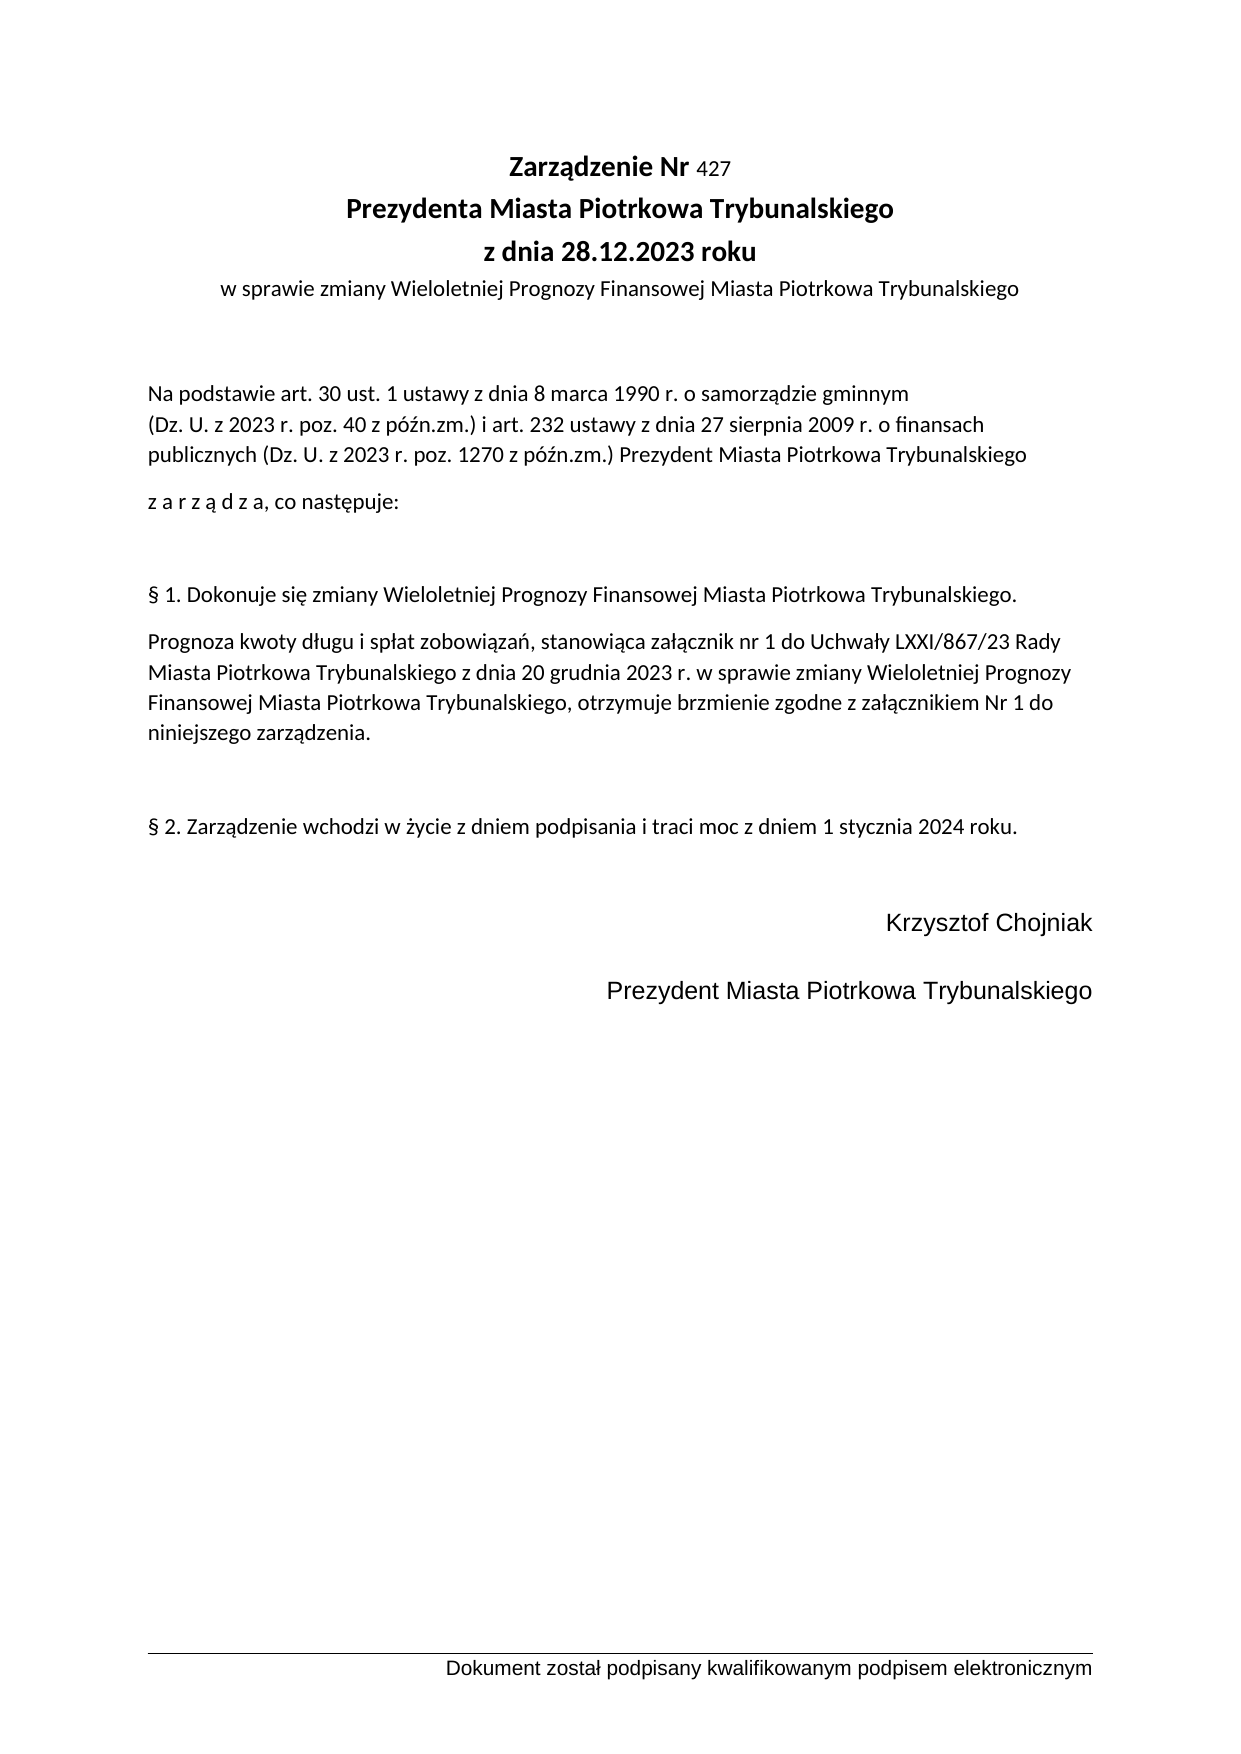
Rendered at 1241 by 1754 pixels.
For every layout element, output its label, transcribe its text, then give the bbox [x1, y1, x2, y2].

text Prognoza kwoty długu i spłat zobowiązań, stanowiąca załącznik nr 1 do Uchwały LXXI/867/23 Rady Miasta Piotrkowa Trybunalskiego z dnia 20 grudnia 2023 r. w sprawie zmiany Wieloletniej Prognozy Finansowej Miasta Piotrkowa Trybunalskiego, otrzymuje brzmienie zgodne z załącznikiem Nr 1 do niniejszego zarządzenia. [148, 627, 1093, 746]
text z a r z ą d z a, co następuje: [148, 487, 1093, 515]
text Na podstawie art. 30 ust. 1 ustawy z dnia 8 marca 1990 r. o samorządzie gminnym (Dz. U. z 2023 r. poz. 40 z późn.zm.) i art. 232 ustawy z dnia 27 sierpnia 2009 r. o finansach publicznych (Dz. U. z 2023 r. poz. 1270 z późn.zm.) Prezydent Miasta Piotrkowa Trybunalskiego [148, 379, 1093, 468]
text § 2. Zarządzenie wchodzi w życie z dniem podpisania i traci moc z dniem 1 stycznia 2024 roku. [148, 812, 1093, 840]
text § 1. Dokonuje się zmiany Wieloletniej Prognozy Finansowej Miasta Piotrkowa Trybunalskiego. [148, 581, 1093, 608]
text Krzysztof Chojniak [148, 908, 1093, 937]
text Zarządzenie Nr Prezydenta Miasta Piotrkowa Trybunalskiego z dnia 28.12.2023 roku [148, 148, 1093, 302]
text Prezydent Miasta Piotrkowa Trybunalskiego [148, 976, 1093, 1005]
